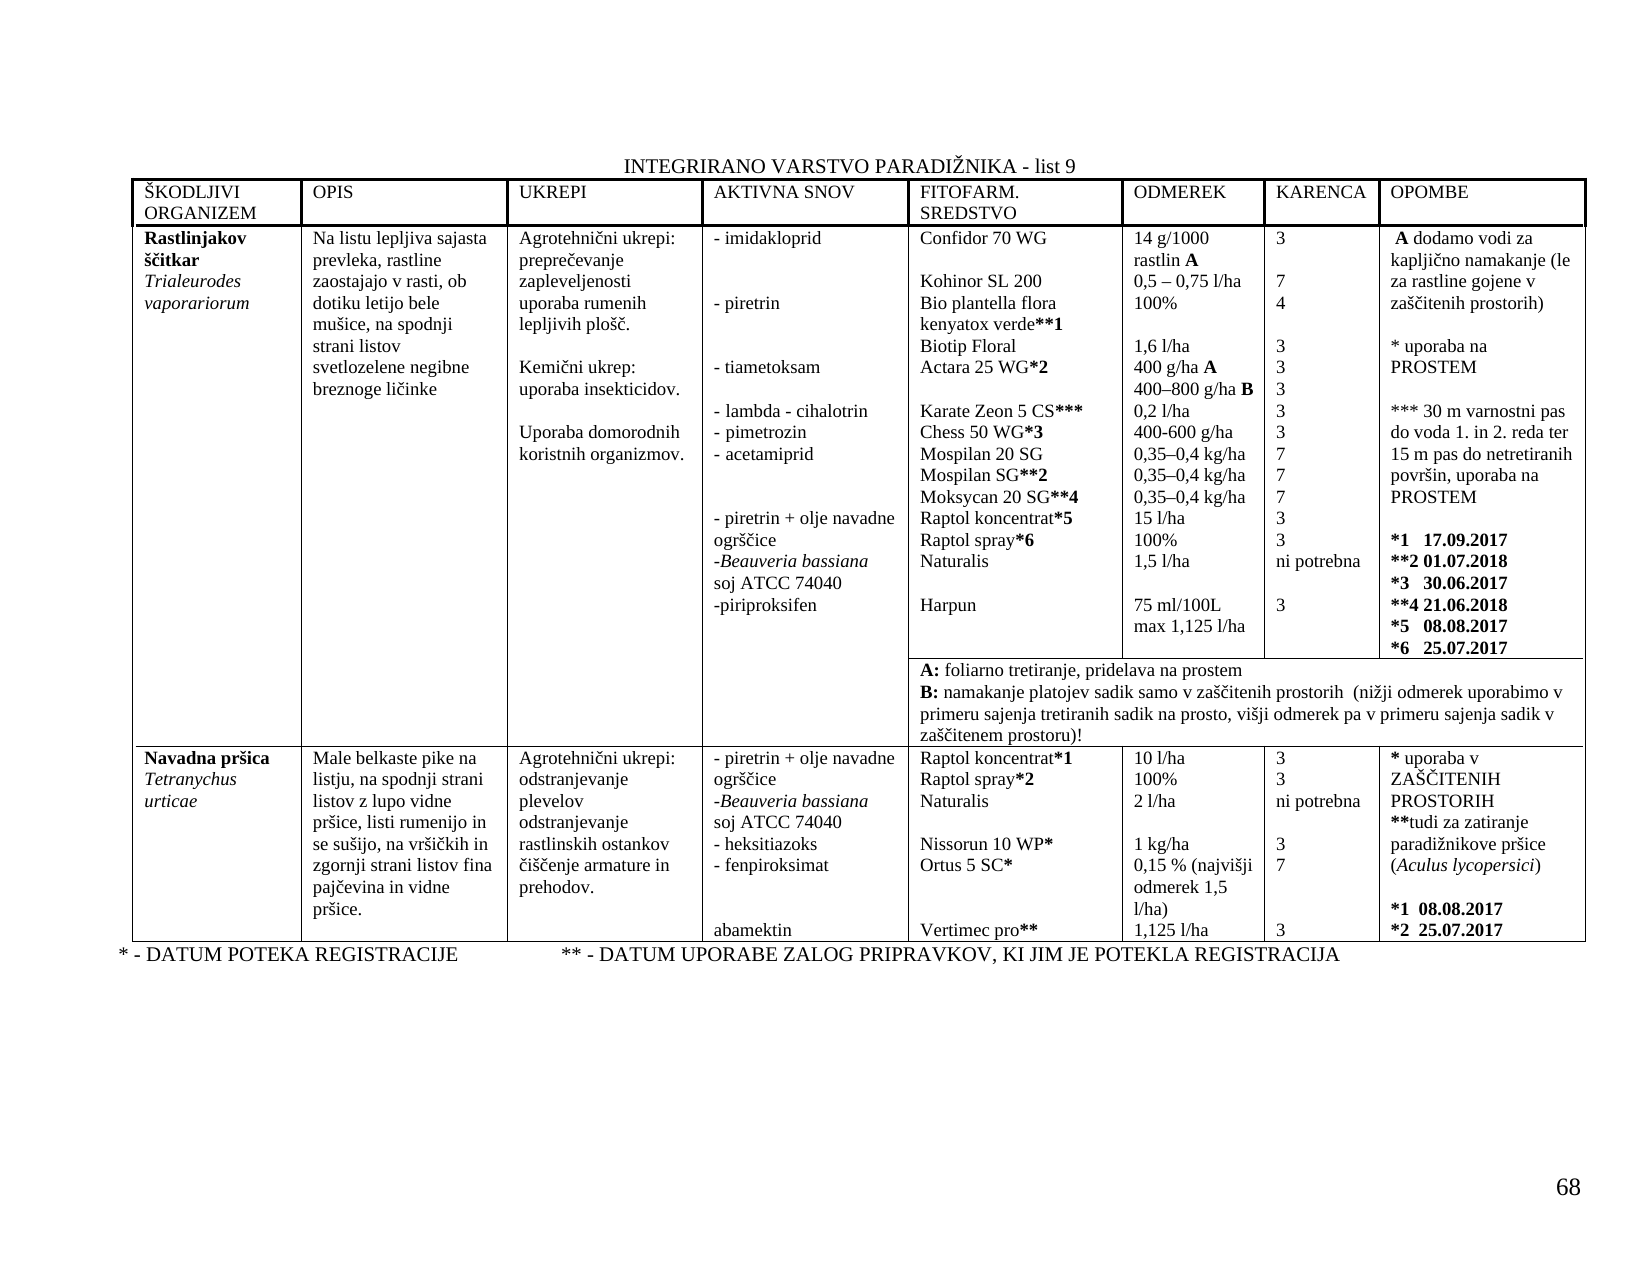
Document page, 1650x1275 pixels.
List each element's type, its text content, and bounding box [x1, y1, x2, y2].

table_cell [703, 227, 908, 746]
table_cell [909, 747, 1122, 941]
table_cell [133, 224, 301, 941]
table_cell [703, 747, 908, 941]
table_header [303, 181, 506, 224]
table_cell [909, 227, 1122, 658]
text INTEGRIRANO VARSTVO PARADIŽNIKA - list 9 [118, 153, 1581, 178]
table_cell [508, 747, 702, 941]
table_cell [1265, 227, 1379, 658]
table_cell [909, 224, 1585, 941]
text * - DATUM POTEKA REGISTRACIJE ** - DATUM UPORABE ZALOG PRIPRAVKOV, KI JIM JE POTEKLA REGISTRACIJA [118, 942, 1581, 966]
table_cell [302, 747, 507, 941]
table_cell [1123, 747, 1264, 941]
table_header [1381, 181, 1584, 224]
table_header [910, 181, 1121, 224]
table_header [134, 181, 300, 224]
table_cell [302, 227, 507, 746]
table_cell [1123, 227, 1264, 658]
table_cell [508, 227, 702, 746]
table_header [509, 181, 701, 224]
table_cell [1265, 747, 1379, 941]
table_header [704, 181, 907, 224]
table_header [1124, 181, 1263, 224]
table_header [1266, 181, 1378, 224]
